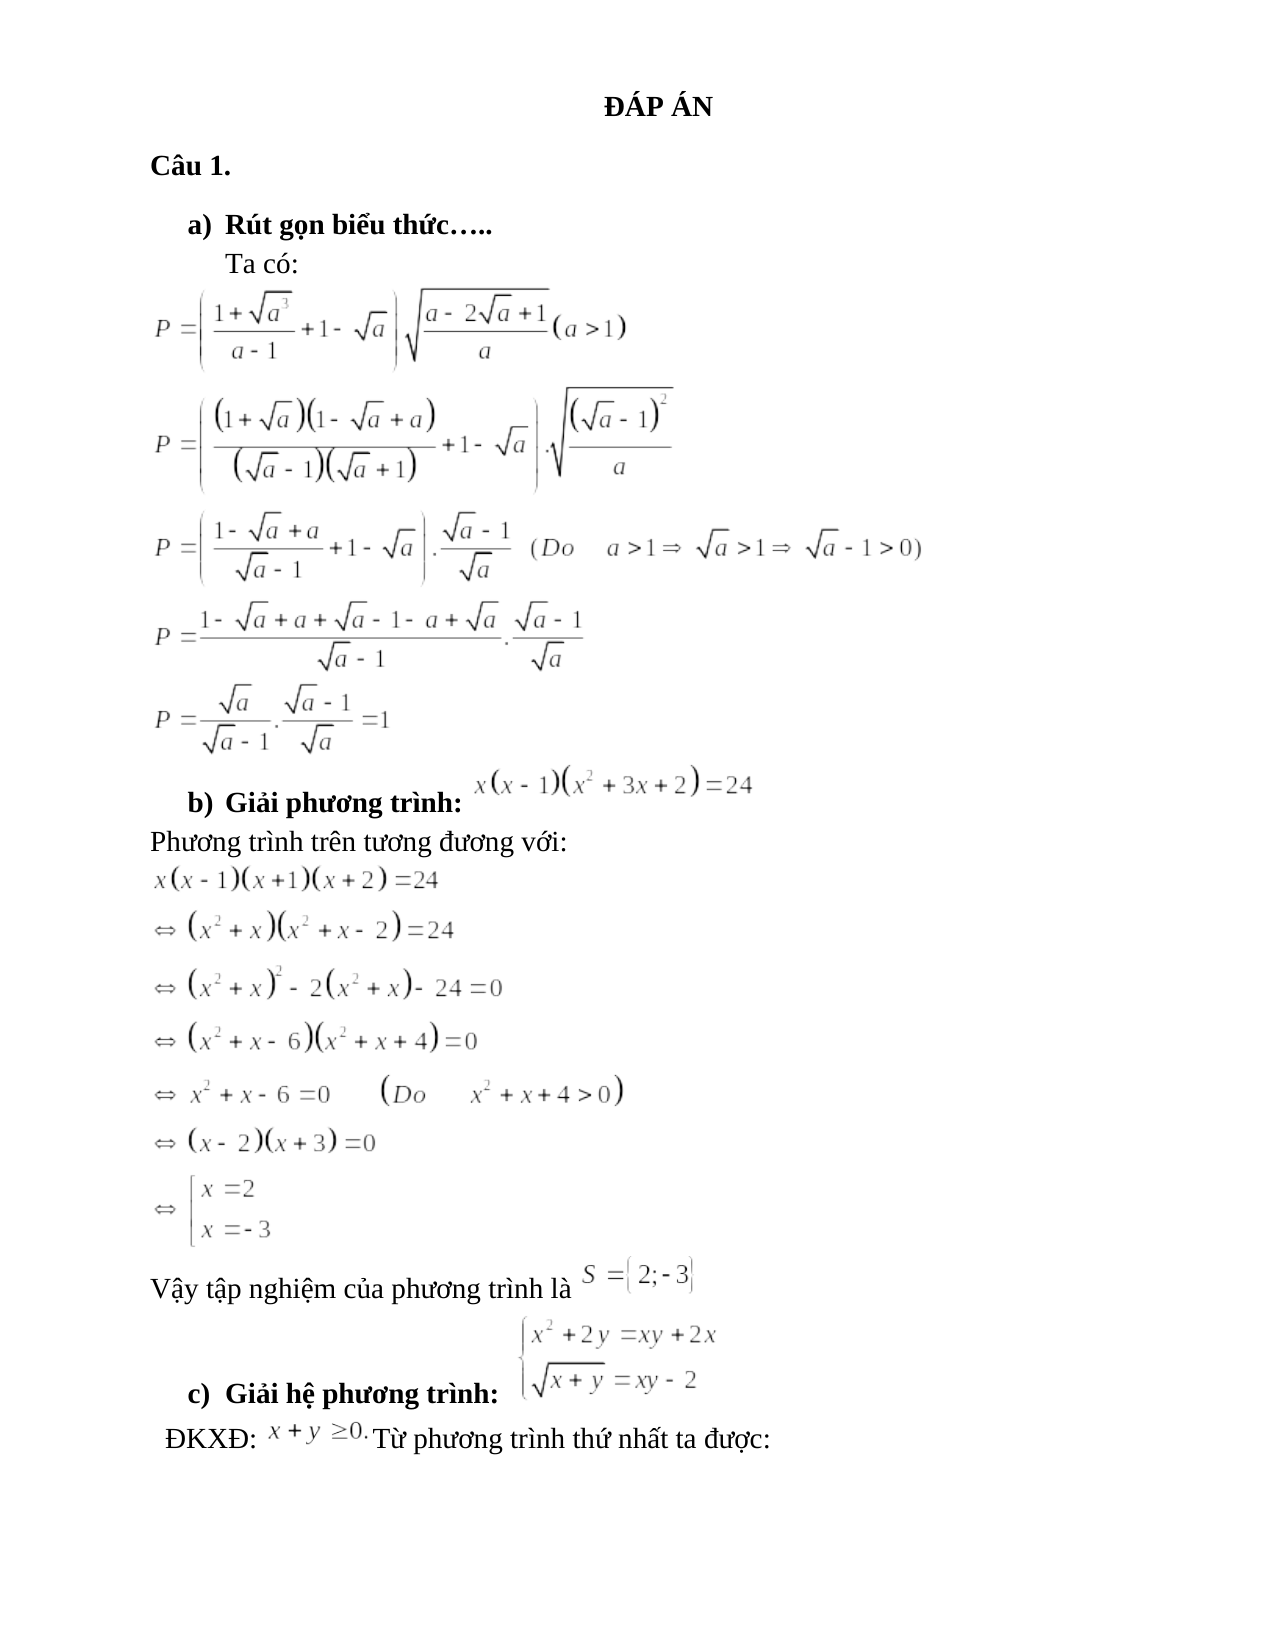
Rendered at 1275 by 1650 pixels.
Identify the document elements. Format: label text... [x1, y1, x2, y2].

list Rút gọn biểu thức….. [187, 207, 1167, 241]
text ĐÁP ÁN [150, 89, 1167, 122]
list ĐKXĐ: Từ phương trình thứ nhất ta được: [165, 1415, 1167, 1454]
text Câu 1. [150, 148, 1167, 182]
list Phương trình trên tương đương với: [150, 824, 1167, 858]
list Giải hệ phương trình: [187, 1310, 1167, 1410]
list Giải phương trình: [187, 763, 1167, 819]
list Ta có: [225, 246, 1167, 279]
list Vậy tập nghiệm của phương trình là [150, 1257, 1167, 1305]
